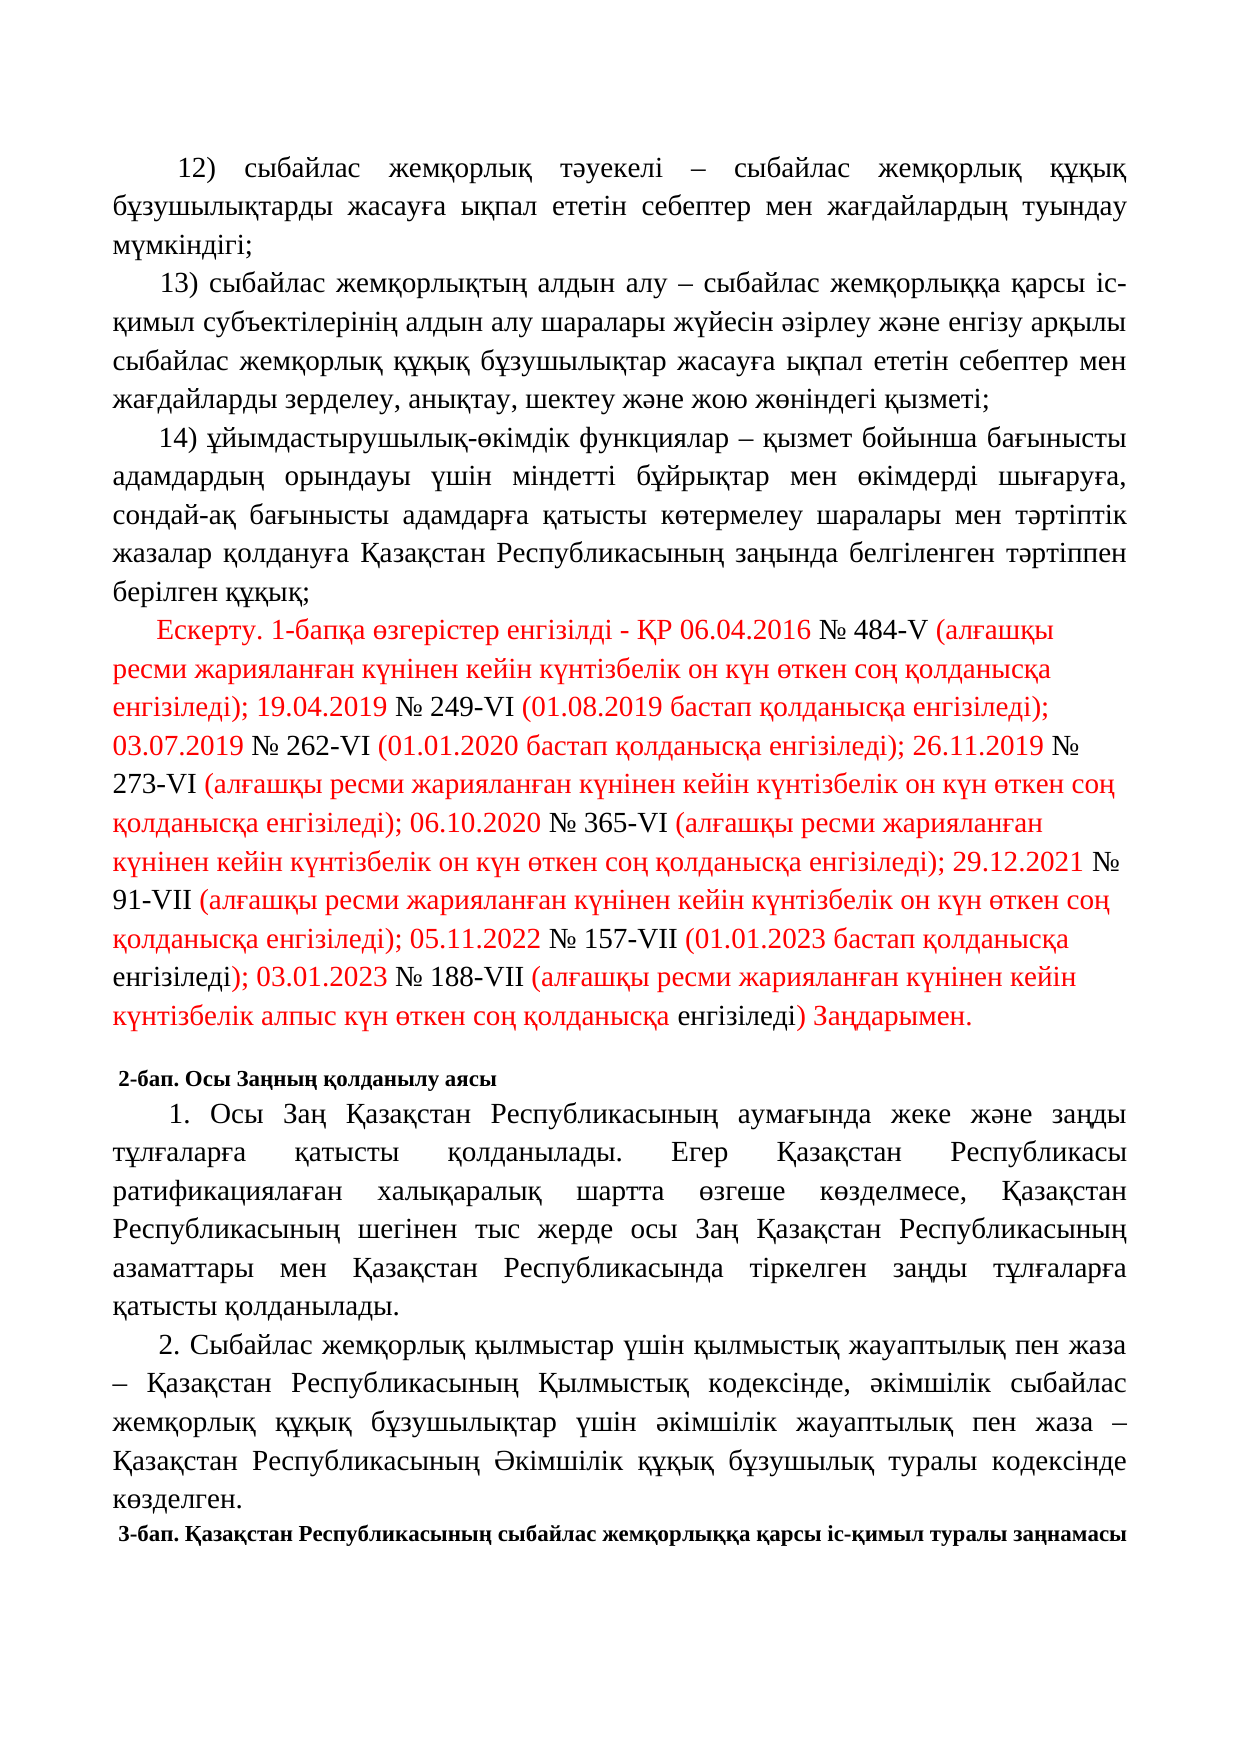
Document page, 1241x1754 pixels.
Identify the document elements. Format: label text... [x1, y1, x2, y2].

text 3-бап. Қазақстан Республикасының сыбайлас жемқорлыққа қарсы іс-қимыл туралы заңнамасы [112, 1520, 1128, 1546]
text Ескерту. 1-бапқа өзгерістер енгізілді - ҚР 06.04.2016 № 484-V (алғашқы ресми жарияланған күнінен кейін күнтізбелік он күн өткен соң қолданысқа енгізіледі); 19.04.2019 № 249-VI (01.08.2019 бастап қолданысқа енгізіледі); 03.07.2019 № 262-VI (01.01.2020 бастап қолданысқа енгізіледі); 26.11.2019 № 273-VI (алғашқы ресми жарияланған күнінен кейін күнтізбелік он күн өткен соң қолданысқа енгізіледі); 06.10.2020 № 365-VI (алғашқы ресми жарияланған күнінен кейін күнтізбелік он күн өткен соң қолданысқа енгізіледі); 29.12.2021 № 91-VII (алғашқы ресми жарияланған күнінен кейін күнтізбелік он күн өткен соң қолданысқа енгізіледі); 05.11.2022 № 157-VII (01.01.2023 бастап қолданысқа енгізіледі); 03.01.2023 № 188-VII (алғашқы ресми жарияланған күнінен кейін күнтізбелік алпыс күн өткен соң қолданысқа енгізіледі) Заңдарымен. [112, 612, 1128, 1062]
text 1. Осы Заң Қазақстан Республикасының аумағында жеке және заңды тұлғаларға қатысты қолданылады. Егер Қазақстан Республикасы ратификациялаған халықаралық шартта өзгеше көзделмесе, Қазақстан Республикасының шегінен тыс жерде осы Заң Қазақстан Республикасының азаматтары мен Қазақстан Республикасында тіркелген заңды тұлғаларға қатысты қолданылады. [112, 1096, 1128, 1322]
text 13) сыбайлас жемқорлықтың алдын алу – сыбайлас жемқорлыққа қарсы іс-қимыл субъектілерінің алдын алу шаралары жүйесін әзірлеу және енгізу арқылы сыбайлас жемқорлық құқық бұзушылықтар жасауға ықпал ететін себептер мен жағдайларды зерделеу, анықтау, шектеу және жою жөніндегі қызметі; [112, 266, 1128, 415]
text 2. Сыбайлас жемқорлық қылмыстар үшін қылмыстық жауаптылық пен жаза – Қазақстан Республикасының Қылмыстық кодексінде, әкімшілік сыбайлас жемқорлық құқық бұзушылықтар үшін әкімшілік жауаптылық пен жаза – Қазақстан Республикасының Әкімшілік құқық бұзушылық туралы кодексінде көзделген. [112, 1327, 1128, 1515]
text 2-бап. Осы Заңның қолданылу аясы [112, 1066, 1128, 1092]
text 14) ұйымдастырушылық-өкімдік функциялар – қызмет бойынша бағынысты адамдардың орындауы үшін міндетті бұйрықтар мен өкімдерді шығаруға, сондай-ақ бағынысты адамдарға қатысты көтермелеу шаралары мен тәртіптік жазалар қолдануға Қазақстан Республикасының заңында белгіленген тәртіппен берілген құқық; [112, 420, 1128, 607]
text 12) сыбайлас жемқорлық тәуекелі – сыбайлас жемқорлық құқық бұзушылықтарды жасауға ықпал ететін себептер мен жағдайлардың туындау мүмкіндігі; [112, 150, 1128, 261]
